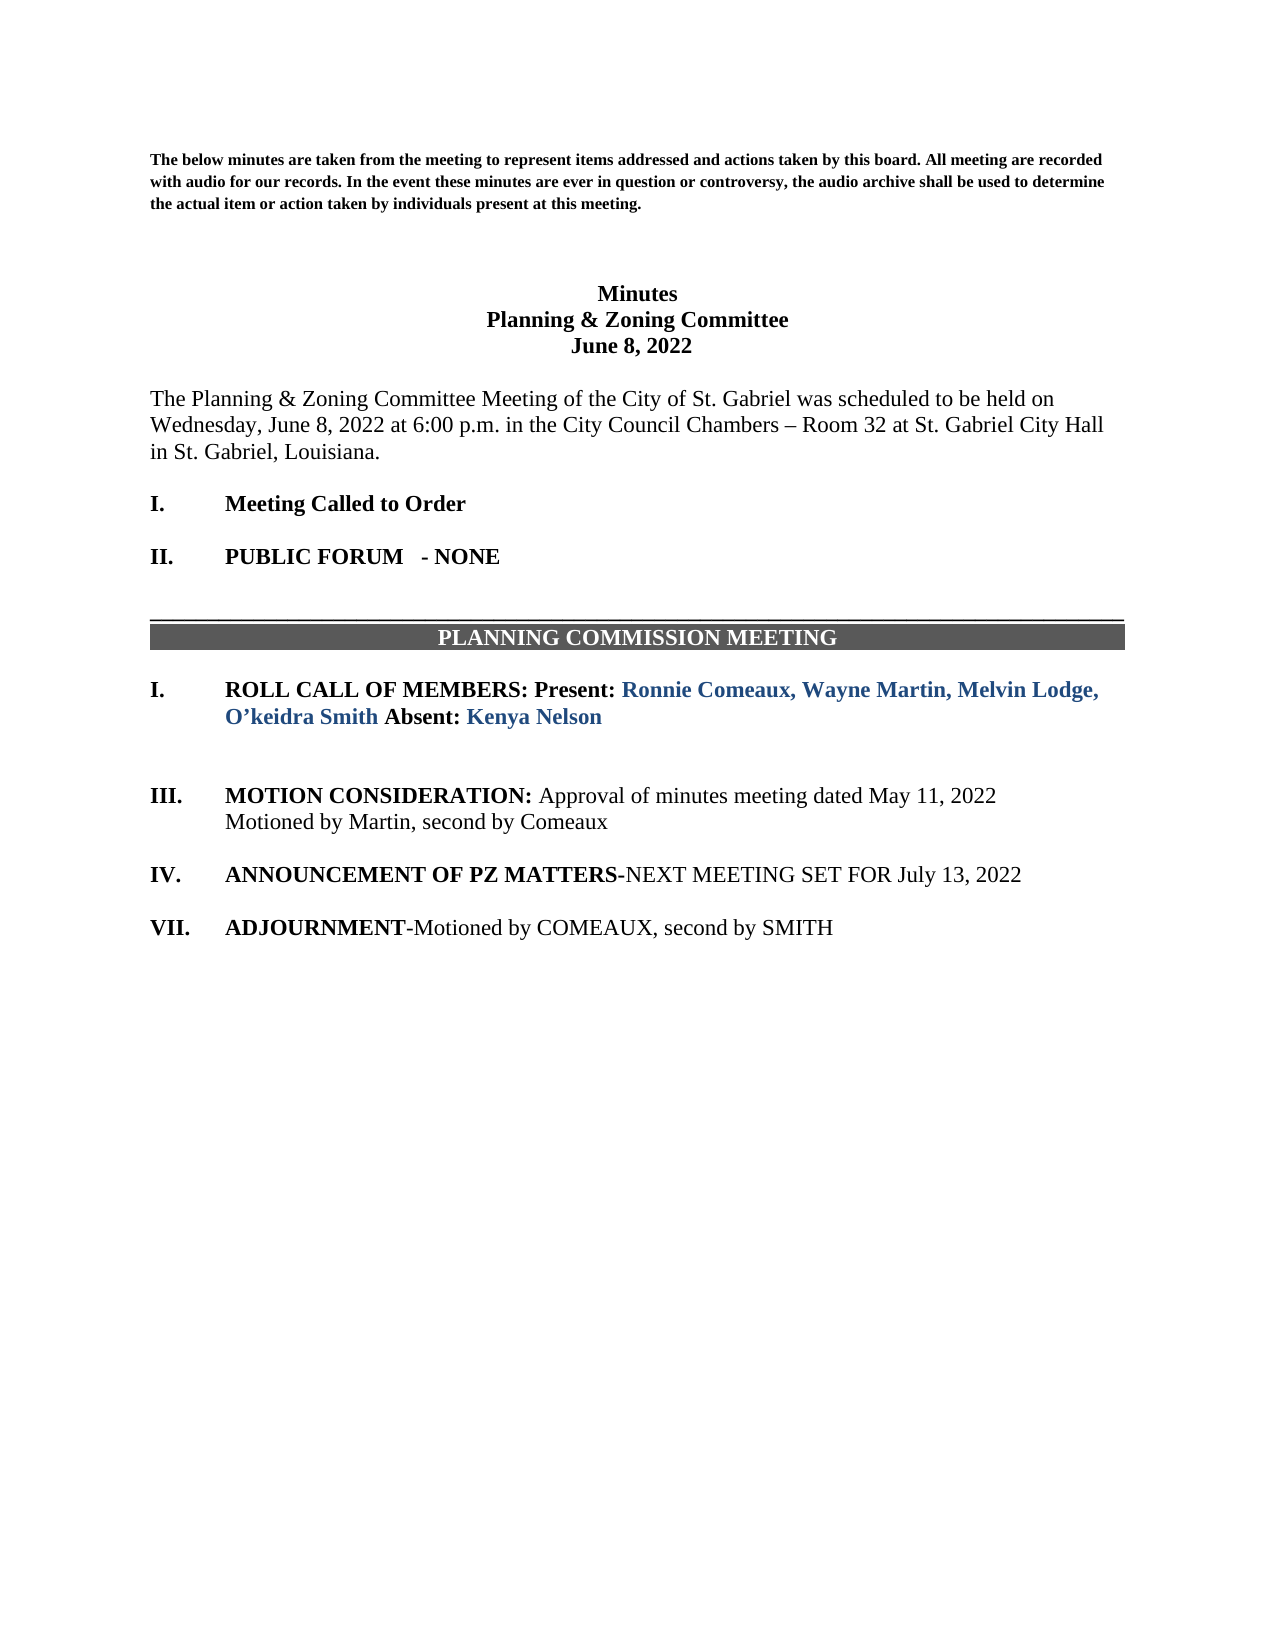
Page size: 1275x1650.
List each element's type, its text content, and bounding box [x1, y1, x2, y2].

text IV. ANNOUNCEMENT OF PZ MATTERS-NEXT MEETING SET FOR July 13, 2022 [150, 861, 1125, 887]
text II. PUBLIC FORUM - NONE [150, 543, 1125, 569]
text PLANNING COMMISSION MEETING [150, 624, 1125, 650]
text III. MOTION CONSIDERATION: Approval of minutes meeting dated May 11, 2022 [150, 782, 1125, 808]
text Motioned by Martin, second by Comeaux [150, 808, 1125, 835]
text Minutes [150, 279, 1125, 306]
text _____________________________________________________________________________________ [150, 597, 1125, 624]
text I. ROLL CALL OF MEMBERS: Present: Ronnie Comeaux, Wayne Martin, Melvin Lodge, O’keidra Smith Absent: Kenya Nelson [150, 677, 1125, 729]
text VII. ADJOURNMENT-Motioned by COMEAUX, second by SMITH [150, 914, 1125, 940]
text The Planning & Zoning Committee Meeting of the City of St. Gabriel was scheduled to be held on Wednesday, June 8, 2022 at 6:00 p.m. in the City Council Chambers – Room 32 at St. Gabriel City Hall in St. Gabriel, Louisiana. [150, 385, 1125, 464]
text June 8, 2022 [525, 332, 1125, 359]
text The below minutes are taken from the meeting to represent items addressed and actions taken by this board. All meeting are recorded with audio for our records. In the event these minutes are ever in question or controversy, the audio archive shall be used to determine the actual item or action taken by individuals present at this meeting. [150, 150, 1125, 213]
text Planning & Zoning Committee [150, 306, 1125, 332]
text I. Meeting Called to Order [150, 490, 1125, 517]
